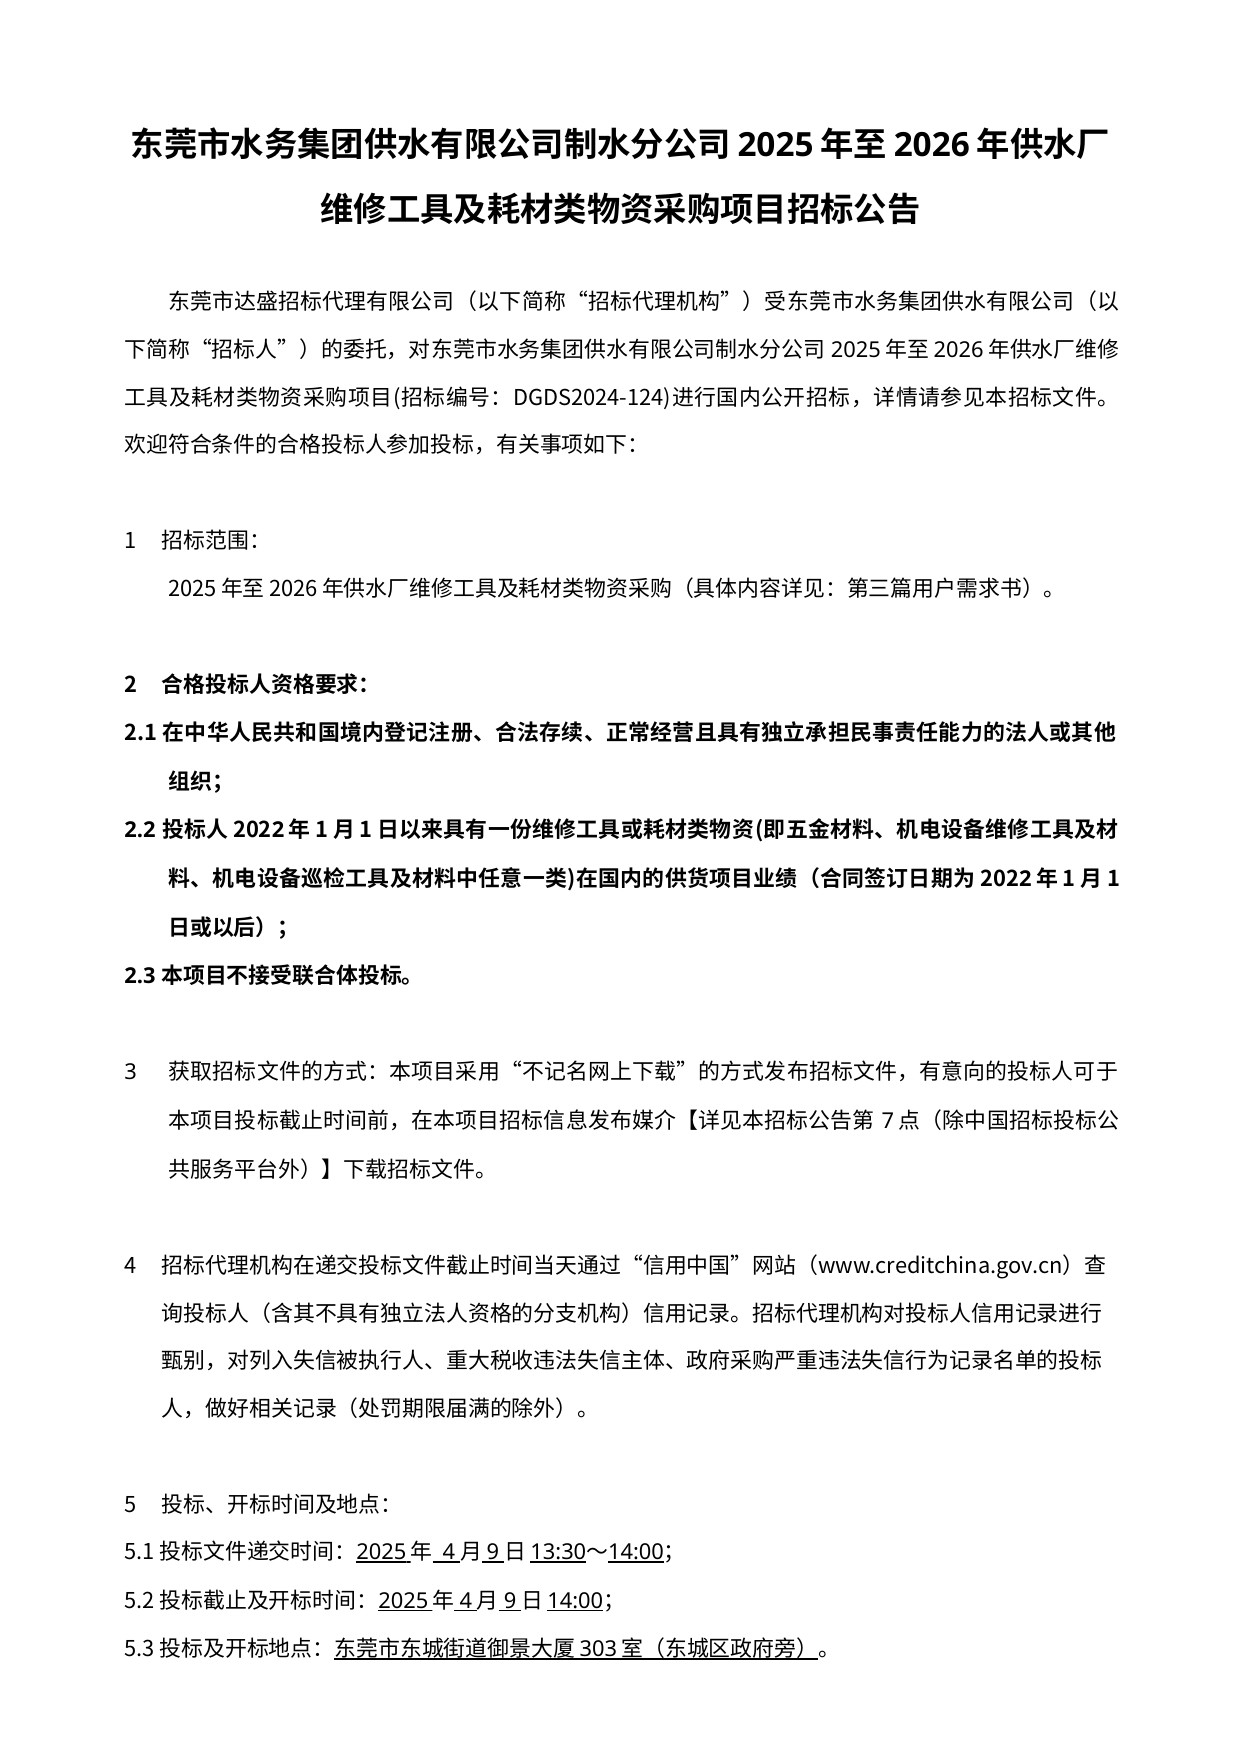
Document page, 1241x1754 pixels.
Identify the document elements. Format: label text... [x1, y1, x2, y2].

list 投标、开标时间及地点： [124, 1487, 1120, 1518]
text 2.3 本项目不接受联合体投标。 [124, 957, 1120, 990]
list 招标范围： [124, 523, 1120, 554]
text 5.3 投标及开标地点：东莞市东城街道御景大厦303室（东城区政府旁）。 [124, 1631, 1120, 1663]
text 5.2 投标截止及开标时间：2025年 4 月 9 日14:00； [124, 1582, 1120, 1615]
list 获取招标文件的方式：本项目采用“不记名网上下载”的方式发布招标文件，有意向的投标人可于本项目投标截止时间前，在本项目招标信息发布媒介【详见本招标公告第7点（除中国招标投标公共服务平台外）】下载招标文件。 [124, 1054, 1120, 1184]
text 东莞市水务集团供水有限公司制水分公司2025年至2026年供水厂维修工具及耗材类物资采购项目招标公告 [124, 110, 1116, 240]
list 合格投标人资格要求： [124, 667, 1120, 699]
text 2025年至2026年供水厂维修工具及耗材类物资采购（具体内容详见：第三篇用户需求书）。 [124, 570, 1120, 603]
text 5.1 投标文件递交时间：2025年 4 月 9 日13:30～14:00； [124, 1534, 1120, 1567]
text 2.1 在中华人民共和国境内登记注册、合法存续、正常经营且具有独立承担民事责任能力的法人或其他组织； [124, 714, 1120, 796]
text 2.2 投标人2022年1月1日以来具有一份维修工具或耗材类物资(即五金材料、机电设备维修工具及材料、机电设备巡检工具及材料中任意一类)在国内的供货项目业绩（合同签订日期为2022年1月1日或以后）； [124, 812, 1120, 942]
text 东莞市达盛招标代理有限公司（以下简称“招标代理机构”）受东莞市水务集团供水有限公司（以下简称“招标人”）的委托，对东莞市水务集团供水有限公司制水分公司2025年至2026年供水厂维修工具及耗材类物资采购项目(招标编号：DGDS2024-124)进行国内公开招标，详情请参见本招标文件。欢迎符合条件的合格投标人参加投标，有关事项如下： [124, 284, 1120, 459]
list 招标代理机构在递交投标文件截止时间当天通过“信用中国”网站（www.creditchina.gov.cn）查询投标人（含其不具有独立法人资格的分支机构）信用记录。招标代理机构对投标人信用记录进行甄别，对列入失信被执行人、重大税收违法失信主体、政府采购严重违法失信行为记录名单的投标人，做好相关记录（处罚期限届满的除外）。 [124, 1248, 1120, 1422]
